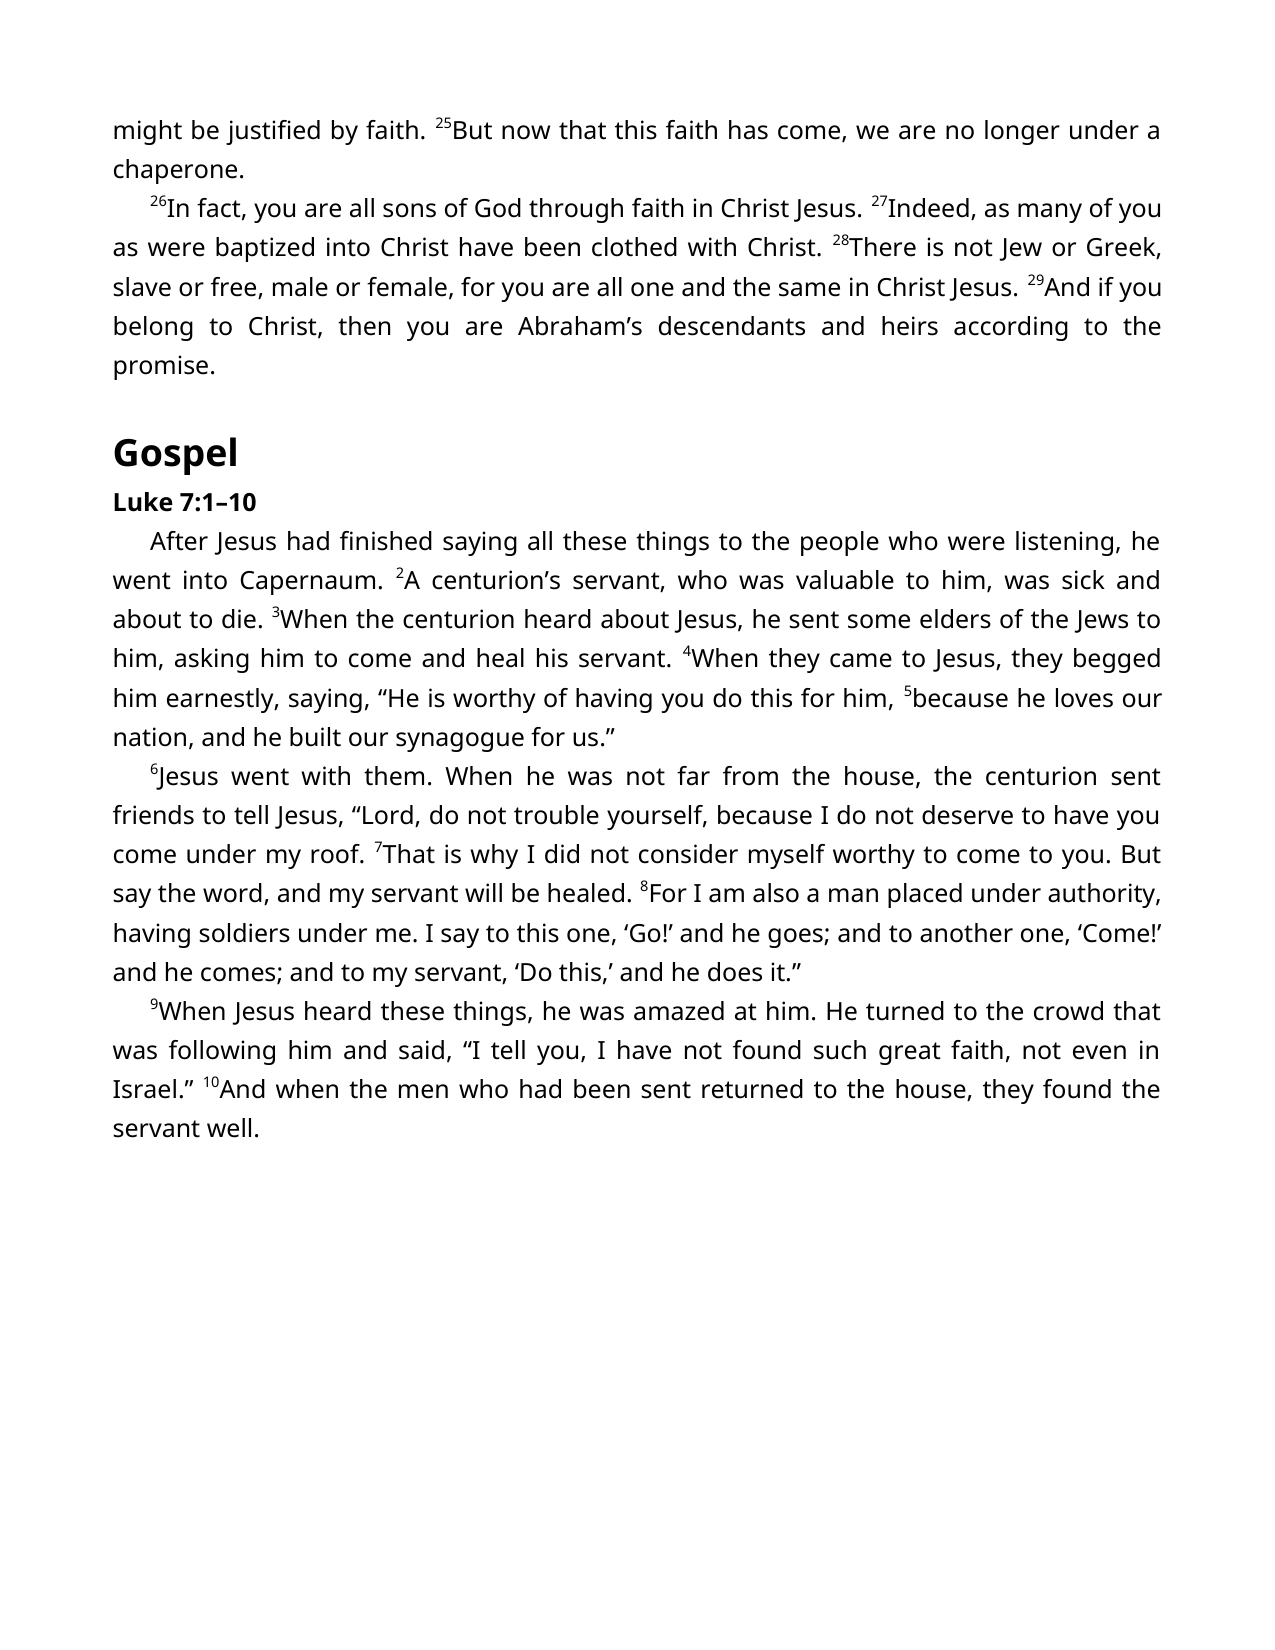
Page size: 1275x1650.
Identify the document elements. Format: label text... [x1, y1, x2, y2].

text 9When Jesus heard these things, he was amazed at him. He turned to the crowd that was following him and said, “I tell you, I have not found such great faith, not even in Israel.” 10And when the men who had been sent returned to the house, they found the servant well. [112, 994, 1162, 1145]
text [112, 112, 1162, 186]
text After Jesus had finished saying all these things to the people who were listening, he went into Capernaum. 2A centurion’s servant, who was valuable to him, was sick and about to die. 3When the centurion heard about Jesus, he sent some elders of the Jews to him, asking him to come and heal his servant. 4When they came to Jesus, they begged him earnestly, saying, “He is worthy of having you do this for him, 5because he loves our nation, and he built our synagogue for us.” [112, 524, 1162, 753]
text Gospel [112, 426, 1162, 477]
text Luke 7:1–10 [112, 484, 1162, 518]
text 26In fact, you are all sons of God through faith in Christ Jesus. 27Indeed, as many of you as were baptized into Christ have been clothed with Christ. 28There is not Jew or Greek, slave or free, male or female, for you are all one and the same in Christ Jesus. 29And if you belong to Christ, then you are Abraham’s descendants and heirs according to the promise. [112, 191, 1162, 382]
text 6Jesus went with them. When he was not far from the house, the centurion sent friends to tell Jesus, “Lord, do not trouble yourself, because I do not deserve to have you come under my roof. 7That is why I did not consider myself worthy to come to you. But say the word, and my servant will be healed. 8For I am also a man placed under authority, having soldiers under me. I say to this one, ‘Go!’ and he goes; and to another one, ‘Come!’ and he comes; and to my servant, ‘Do this,’ and he does it.” [112, 759, 1162, 988]
